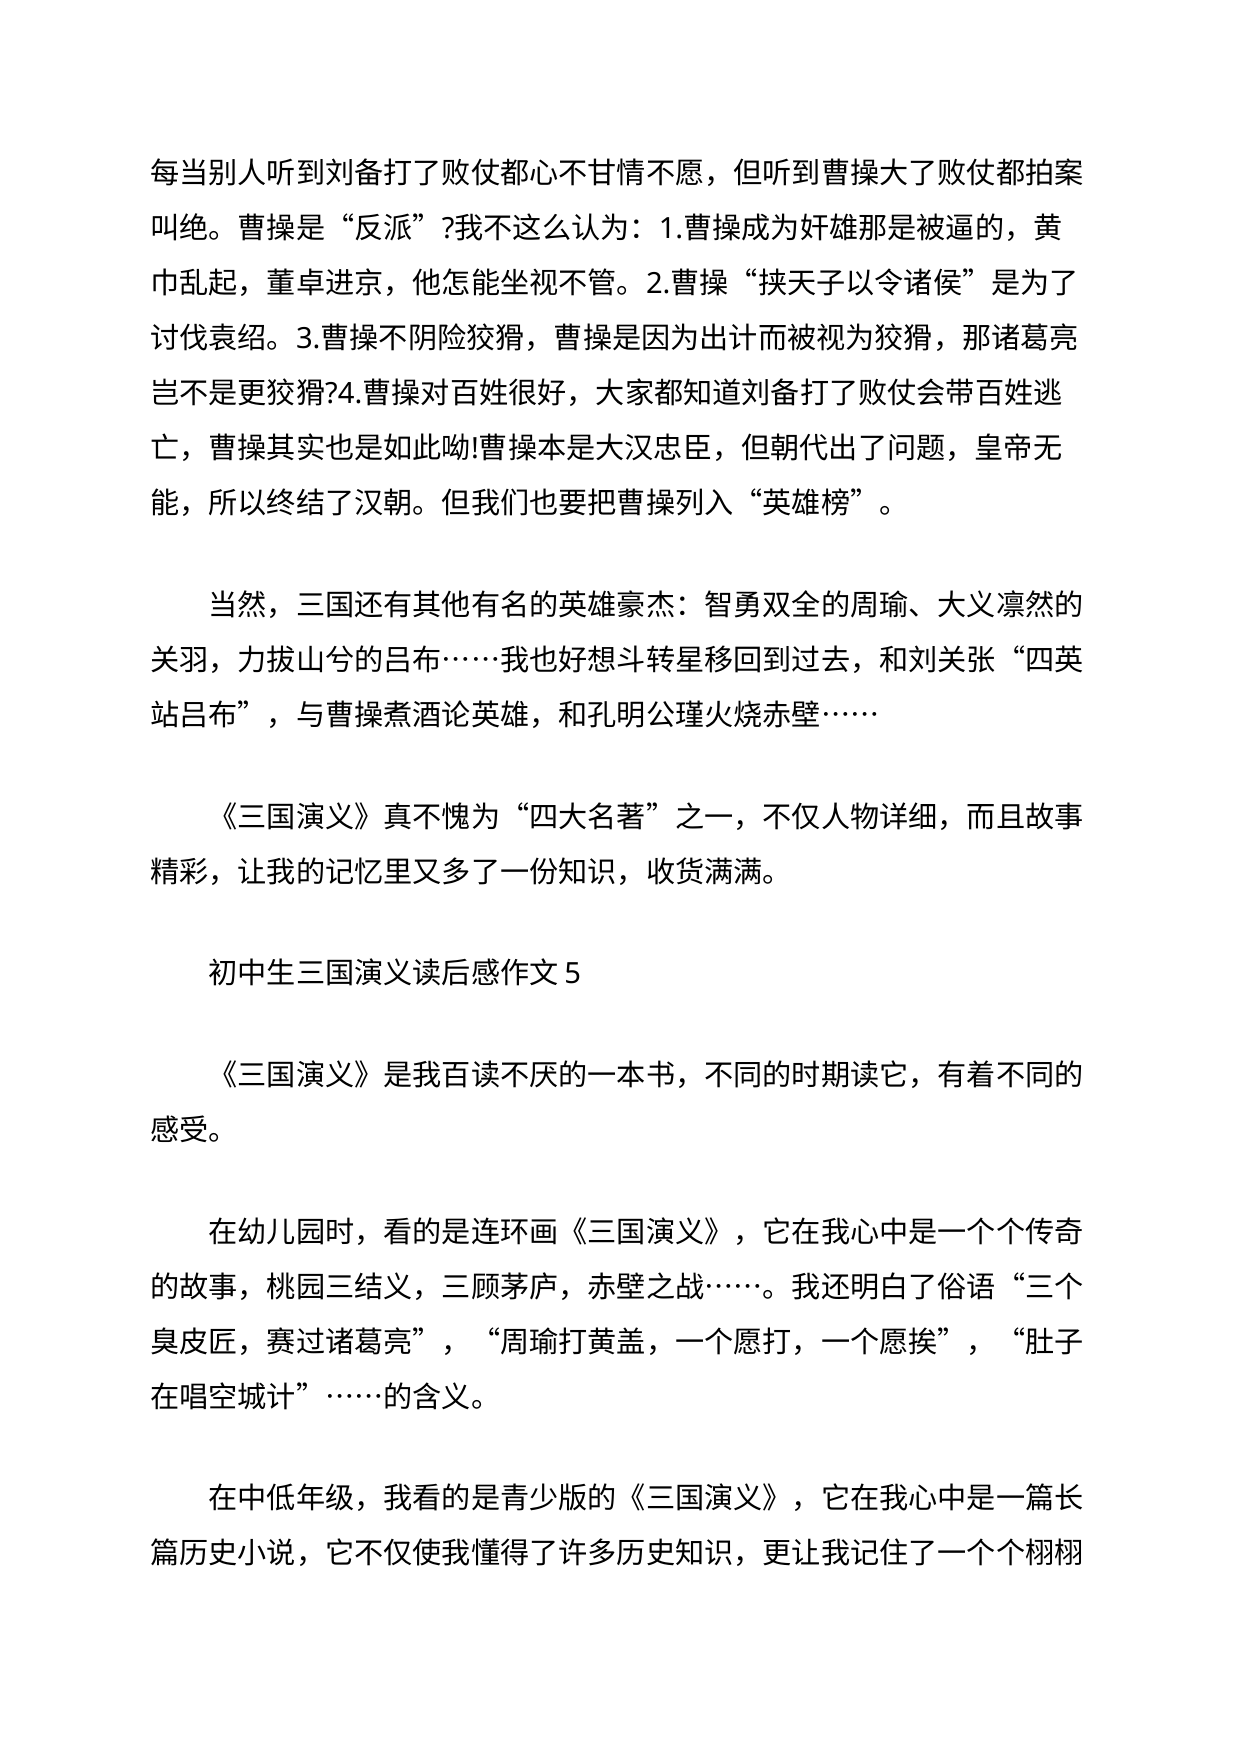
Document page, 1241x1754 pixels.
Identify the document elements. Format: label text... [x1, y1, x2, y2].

text 当然，三国还有其他有名的英雄豪杰：智勇双全的周瑜、大义凛然的关羽，力拔山兮的吕布……我也好想斗转星移回到过去，和刘关张“四英站吕布”，与曹操煮酒论英雄，和孔明公瑾火烧赤壁…… [150, 582, 1090, 734]
text 《三国演义》真不愧为“四大名著”之一，不仅人物详细，而且故事精彩，让我的记忆里又多了一份知识，收货满满。 [150, 793, 1090, 890]
text 初中生三国演义读后感作文5 [150, 950, 1090, 992]
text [150, 150, 1090, 522]
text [150, 1475, 1090, 1572]
text 《三国演义》是我百读不厌的一本书，不同的时期读它，有着不同的感受。 [150, 1052, 1090, 1149]
text 在幼儿园时，看的是连环画《三国演义》，它在我心中是一个个传奇的故事，桃园三结义，三顾茅庐，赤壁之战……。我还明白了俗语“三个臭皮匠，赛过诸葛亮”，“周瑜打黄盖，一个愿打，一个愿挨”，“肚子在唱空城计”……的含义。 [150, 1208, 1090, 1416]
